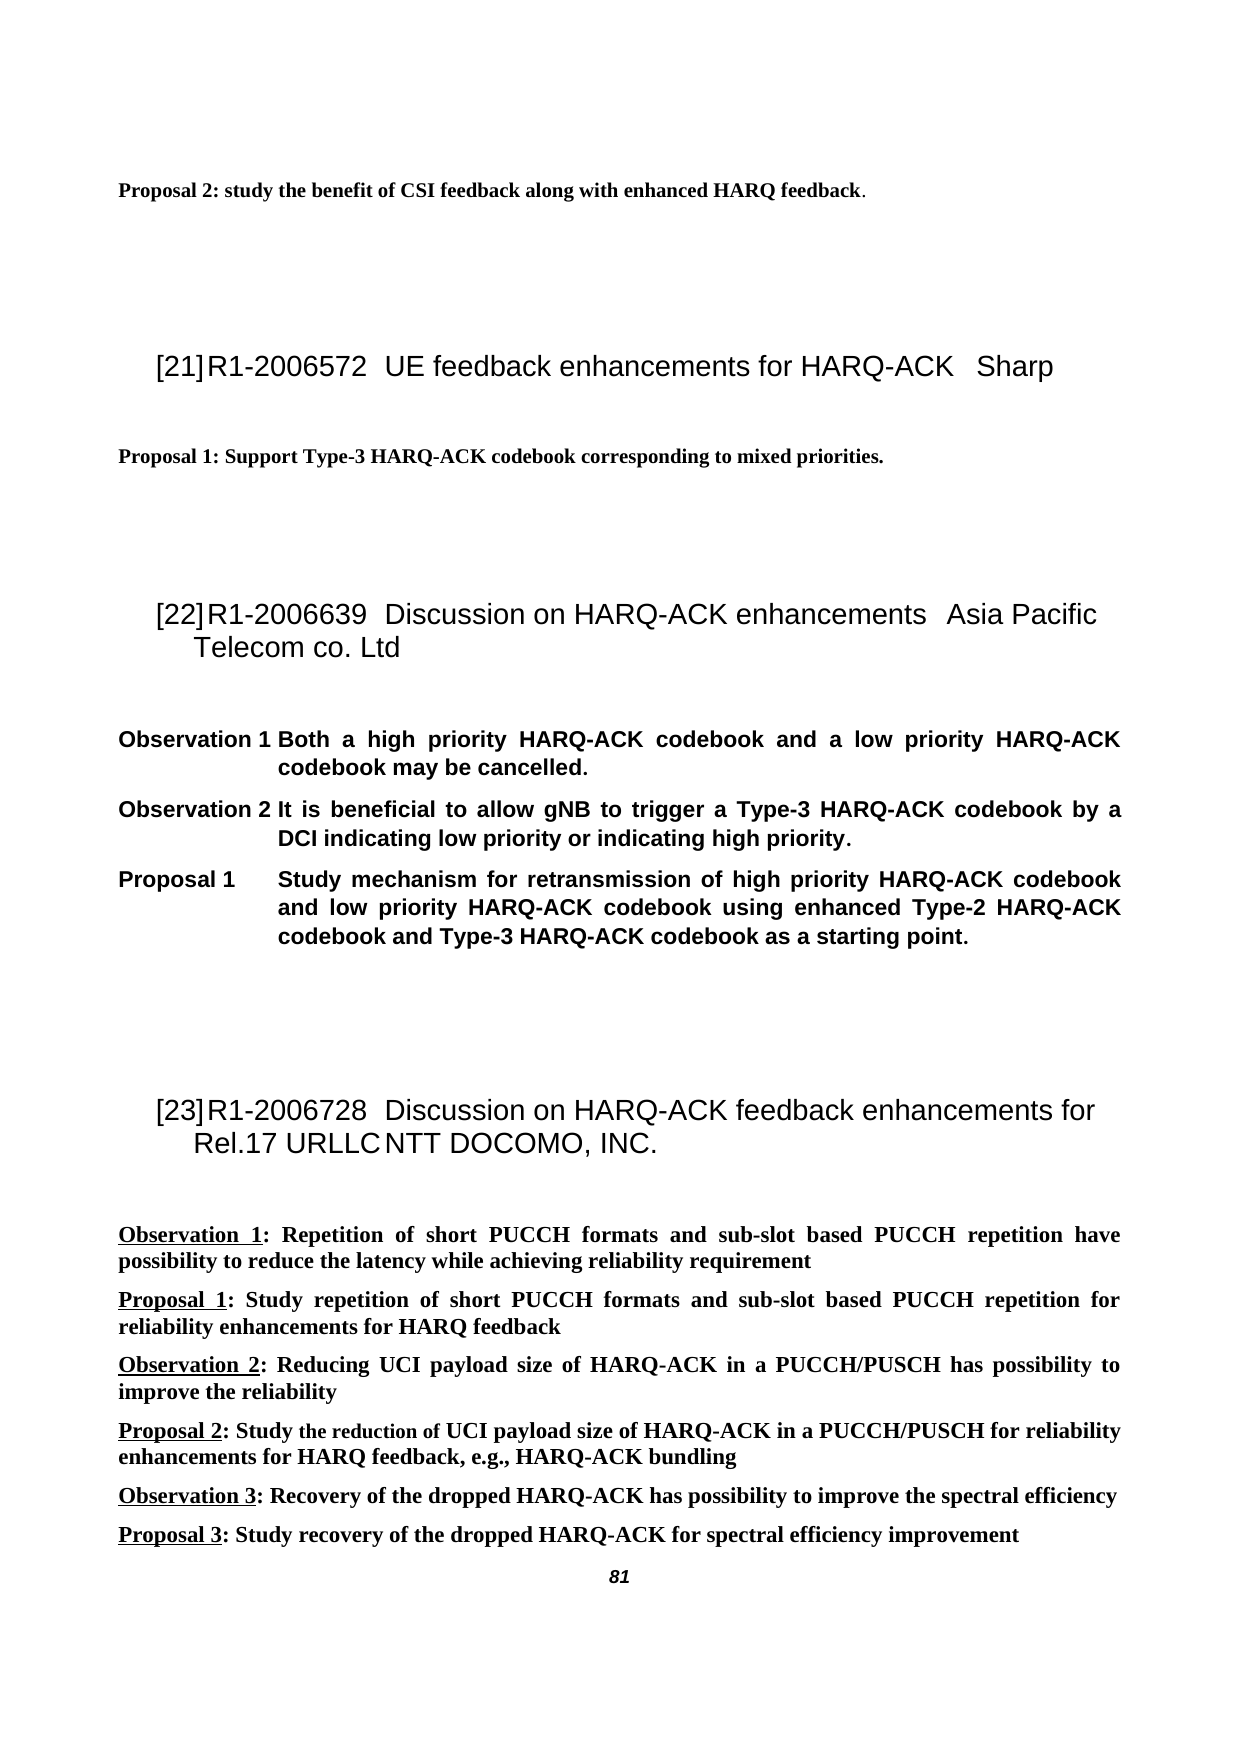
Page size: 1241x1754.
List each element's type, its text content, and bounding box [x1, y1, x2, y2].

list Observation 1 Both a high priority HARQ-ACK codebook and a low priority HARQ-ACK codebook may be cancelled. [118, 726, 1122, 782]
text Proposal 1: Support Type-3 HARQ-ACK codebook corresponding to mixed priorities. [118, 444, 1122, 468]
text Observation 1: Repetition of short PUCCH formats and sub-slot based PUCCH repetition have possibility to reduce the latency while achieving reliability requirement [118, 1221, 1122, 1274]
list Observation 2 It is beneficial to allow gNB to trigger a Type-3 HARQ-ACK codebook by a DCI indicating low priority or indicating high priority. [118, 796, 1122, 852]
text Proposal 2: study the benefit of CSI feedback along with enhanced HARQ feedback. [118, 178, 1122, 202]
text Observation 2: Reducing UCI payload size of HARQ-ACK in a PUCCH/PUSCH has possibility to improve the reliability [118, 1352, 1122, 1404]
list Proposal 1 Study mechanism for retransmission of high priority HARQ-ACK codebook and low priority HARQ-ACK codebook using enhanced Type-2 HARQ-ACK codebook and Type-3 HARQ-ACK codebook as a starting point. [118, 866, 1122, 950]
text Observation 3: Recovery of the dropped HARQ-ACK has possibility to improve the spectral efficiency [118, 1482, 1122, 1508]
text Proposal 2: Study the reduction of UCI payload size of HARQ-ACK in a PUCCH/PUSCH for reliability enhancements for HARQ feedback, e.g., HARQ-ACK bundling [118, 1417, 1122, 1469]
subtitle R1-2006728 Discussion on HARQ-ACK feedback enhancements for Rel.17 URLLC NTT DOCOMO, INC. [156, 1092, 1122, 1159]
text Proposal 1: Study repetition of short PUCCH formats and sub-slot based PUCCH repetition for reliability enhancements for HARQ feedback [118, 1286, 1122, 1339]
text Proposal 3: Study recovery of the dropped HARQ-ACK for spectral efficiency improvement [118, 1521, 1122, 1547]
subtitle R1-2006572 UE feedback enhancements for HARQ-ACK Sharp [156, 349, 1122, 383]
subtitle R1-2006639 Discussion on HARQ-ACK enhancements Asia Pacific Telecom co. Ltd [156, 597, 1122, 664]
